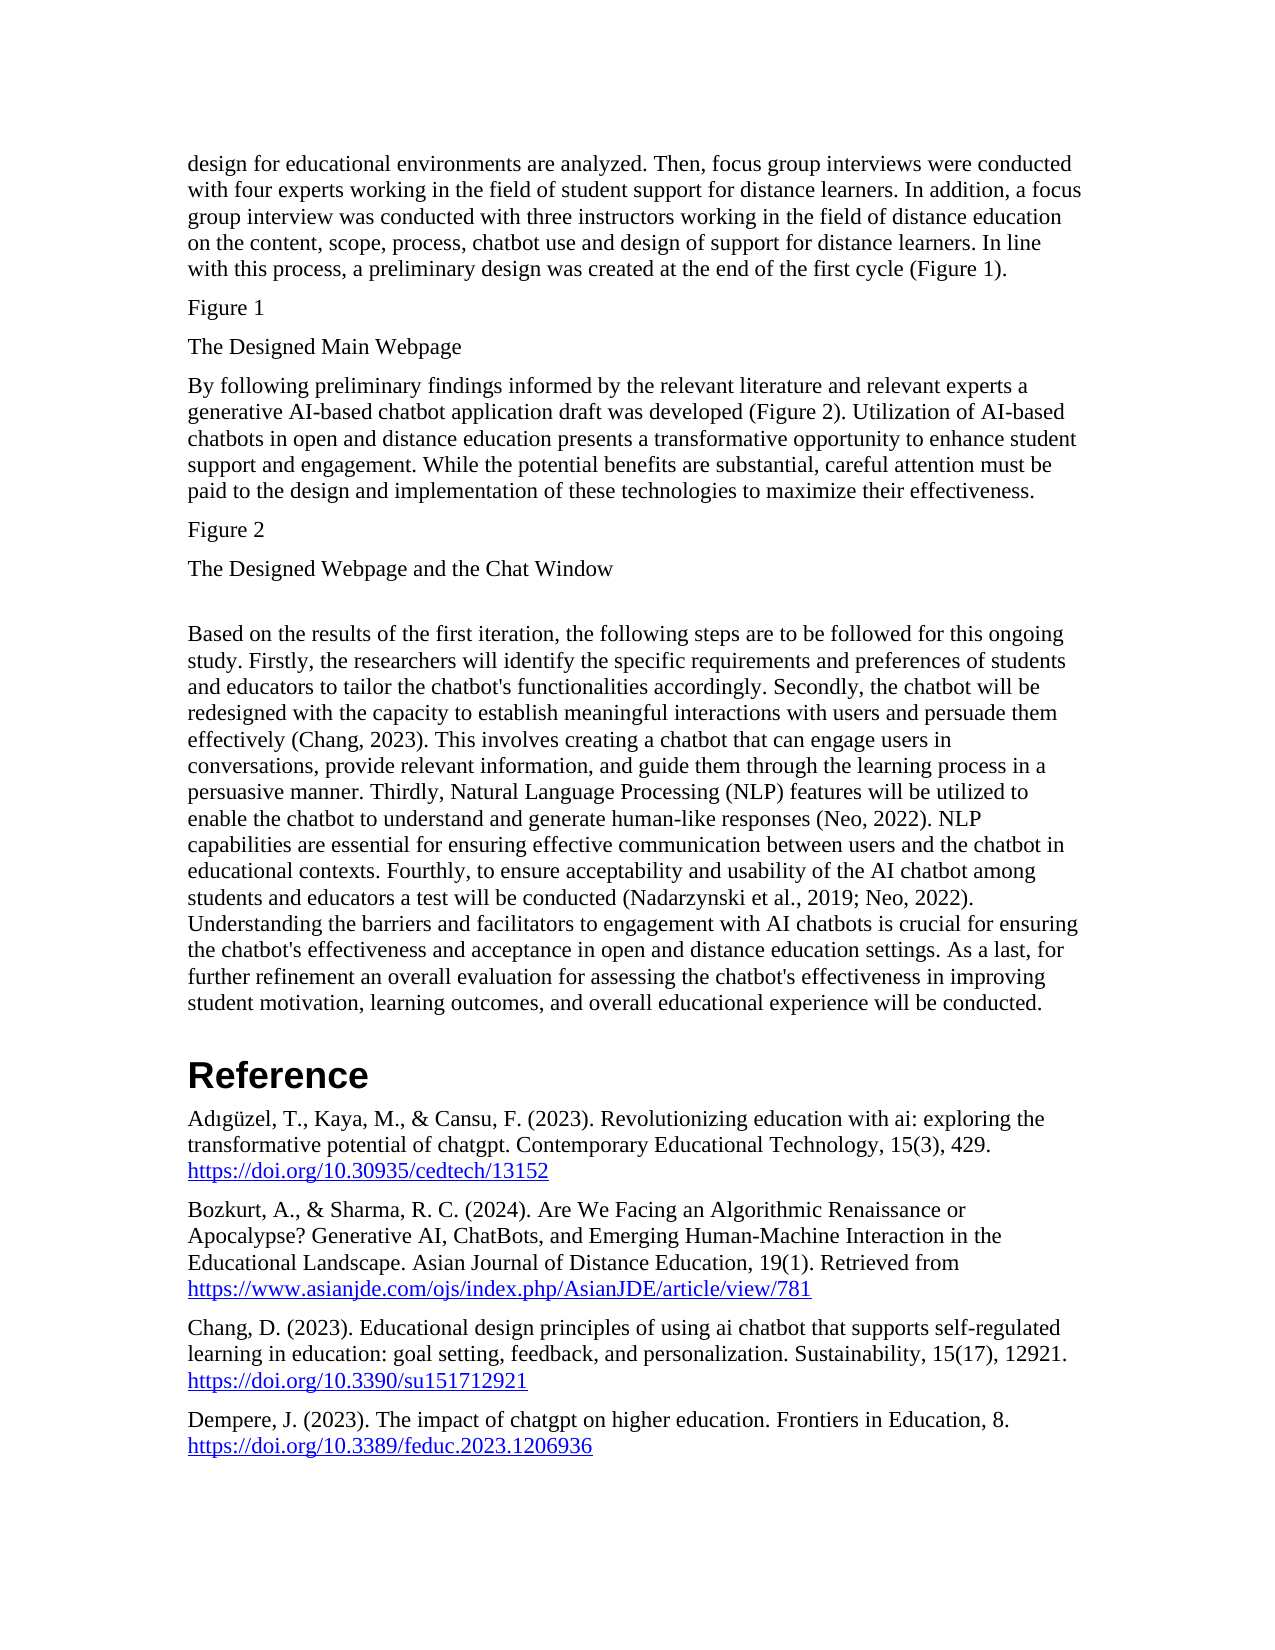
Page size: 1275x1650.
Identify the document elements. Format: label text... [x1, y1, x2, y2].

text Adıgüzel, T., Kaya, M., & Cansu, F. (2023). Revolutionizing education with ai: exploring the transformative potential of chatgpt. Contemporary Educational Technology, 15(3), 429. https://doi.org/10.30935/cedtech/13152 [187, 1104, 1087, 1184]
text Bozkurt, A., & Sharma, R. C. (2024). Are We Facing an Algorithmic Renaissance or Apocalypse? Generative AI, ChatBots, and Emerging Human-Machine Interaction in the Educational Landscape. Asian Journal of Distance Education, 19(1). Retrieved from https://www.asianjde.com/ojs/index.php/AsianJDE/article/view/781 [187, 1196, 1087, 1302]
text By following preliminary findings informed by the relevant literature and relevant experts a generative AI-based chatbot application draft was developed (Figure 2). Utilization of AI-based chatbots in open and distance education presents a transformative opportunity to enhance student support and engagement. While the potential benefits are substantial, careful attention must be paid to the design and implementation of these technologies to maximize their effectiveness. [187, 372, 1087, 504]
text Figure 2 [187, 516, 1087, 543]
text The Designed Main Webpage [187, 333, 1087, 359]
text Based on the results of the first iteration, the following steps are to be followed for this ongoing study. Firstly, the researchers will identify the specific requirements and preferences of students and educators to tailor the chatbot's functionalities accordingly. Secondly, the chatbot will be redesigned with the capacity to establish meaningful interactions with users and persuade them effectively (Chang, 2023). This involves creating a chatbot that can engage users in conversations, provide relevant information, and guide them through the learning process in a persuasive manner. Thirdly, Natural Language Processing (NLP) features will be utilized to enable the chatbot to understand and generate human-like responses (Neo, 2022). NLP capabilities are essential for ensuring effective communication between users and the chatbot in educational contexts. Fourthly, to ensure acceptability and usability of the AI chatbot among students and educators a test will be conducted (Nadarzynski et al., 2019; Neo, 2022). Understanding the barriers and facilitators to engagement with AI chatbots is crucial for ensuring the chatbot's effectiveness and acceptance in open and distance education settings. As a last, for further refinement an overall evaluation for assessing the chatbot's effectiveness in improving student motivation, learning outcomes, and overall educational experience will be conducted. [187, 594, 1087, 1016]
text Chang, D. (2023). Educational design principles of using ai chatbot that supports self-regulated learning in education: goal setting, feedback, and personalization. Sustainability, 15(17), 12921. https://doi.org/10.3390/su151712921 [187, 1314, 1087, 1393]
text Figure 1 [187, 294, 1087, 321]
text The Designed Webpage and the Chat Window [187, 555, 1087, 581]
subtitle Reference [187, 1053, 1087, 1096]
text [187, 150, 1087, 282]
text Dempere, J. (2023). The impact of chatgpt on higher education. Frontiers in Education, 8. https://doi.org/10.3389/feduc.2023.1206936 [187, 1406, 1087, 1458]
